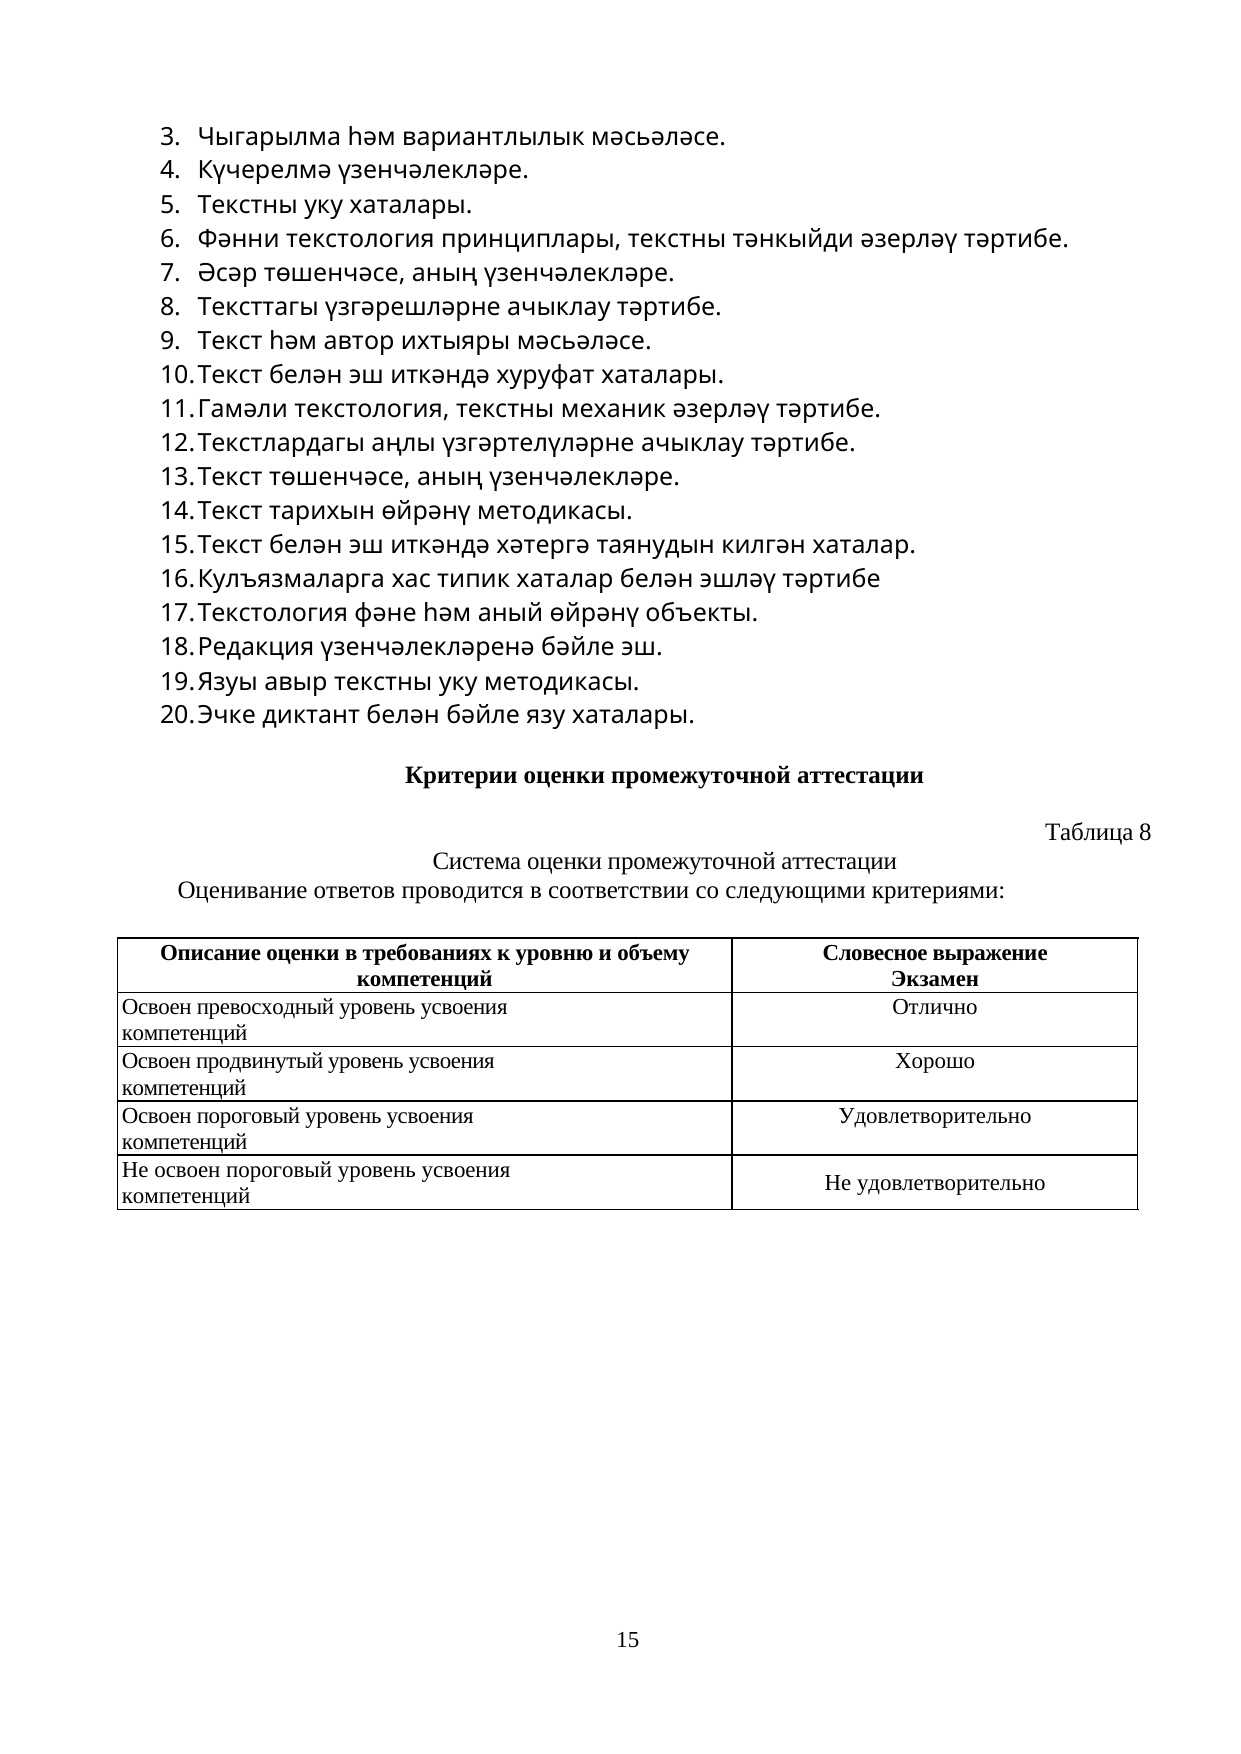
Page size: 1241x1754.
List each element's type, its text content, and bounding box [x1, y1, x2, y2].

list Текст төшенчәсе, аның үзенчәлекләре. [160, 459, 1152, 493]
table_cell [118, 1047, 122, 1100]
list Тексттагы үзгәрешләрне ачыклау тәртибе. [160, 288, 1152, 322]
list Оценивание ответов проводится в соответствии со следующими критериями: [103, 875, 1152, 904]
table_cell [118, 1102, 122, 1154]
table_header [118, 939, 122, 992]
table_cell Не удовлетворительно [733, 1156, 1137, 1209]
list Кулъязмаларга хас типик хаталар белән эшләү тәртибе [160, 561, 1152, 595]
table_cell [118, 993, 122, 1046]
list Редакция үзенчәлекләренә бәйле эш. [160, 629, 1152, 663]
list Эчке диктант белән бәйле язу хаталары. [160, 697, 1152, 731]
text Система оценки промежуточной аттестации [103, 846, 1152, 875]
list Күчерелмә үзенчәлекләре. [160, 152, 1152, 186]
list Текстны уку хаталары. [160, 186, 1152, 220]
list Язуы авыр текстны уку методикасы. [160, 663, 1152, 697]
list Чыгарылма һәм вариантлылык мәсьәләсе. [160, 118, 1152, 152]
list Текст һәм автор ихтыяры мәсьәләсе. [160, 322, 1152, 357]
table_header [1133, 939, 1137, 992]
list Текстология фәне һәм аный өйрәнү объекты. [160, 595, 1152, 629]
list Әсәр төшенчәсе, аның үзенчәлекләре. [160, 254, 1152, 288]
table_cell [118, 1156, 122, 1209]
text Критерии оценки промежуточной аттестации [103, 760, 1152, 789]
list Текстлардагы аңлы үзгәртелүләрне ачыклау тәртибе. [160, 425, 1152, 459]
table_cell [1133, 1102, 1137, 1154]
text Таблица 8 [103, 817, 1152, 846]
list Текст белән эш иткәндә хуруфат хаталары. [160, 357, 1152, 391]
list Текст тарихын өйрәнү методикасы. [160, 493, 1152, 527]
list Фәнни текстология принциплары, текстны тәнкыйди әзерләү тәртибе. [160, 220, 1152, 254]
list Текст белән эш иткәндә хәтергә таянудын килгән хаталар. [160, 527, 1152, 561]
list Гамәли текстология, текстны механик әзерләү тәртибе. [160, 391, 1152, 425]
